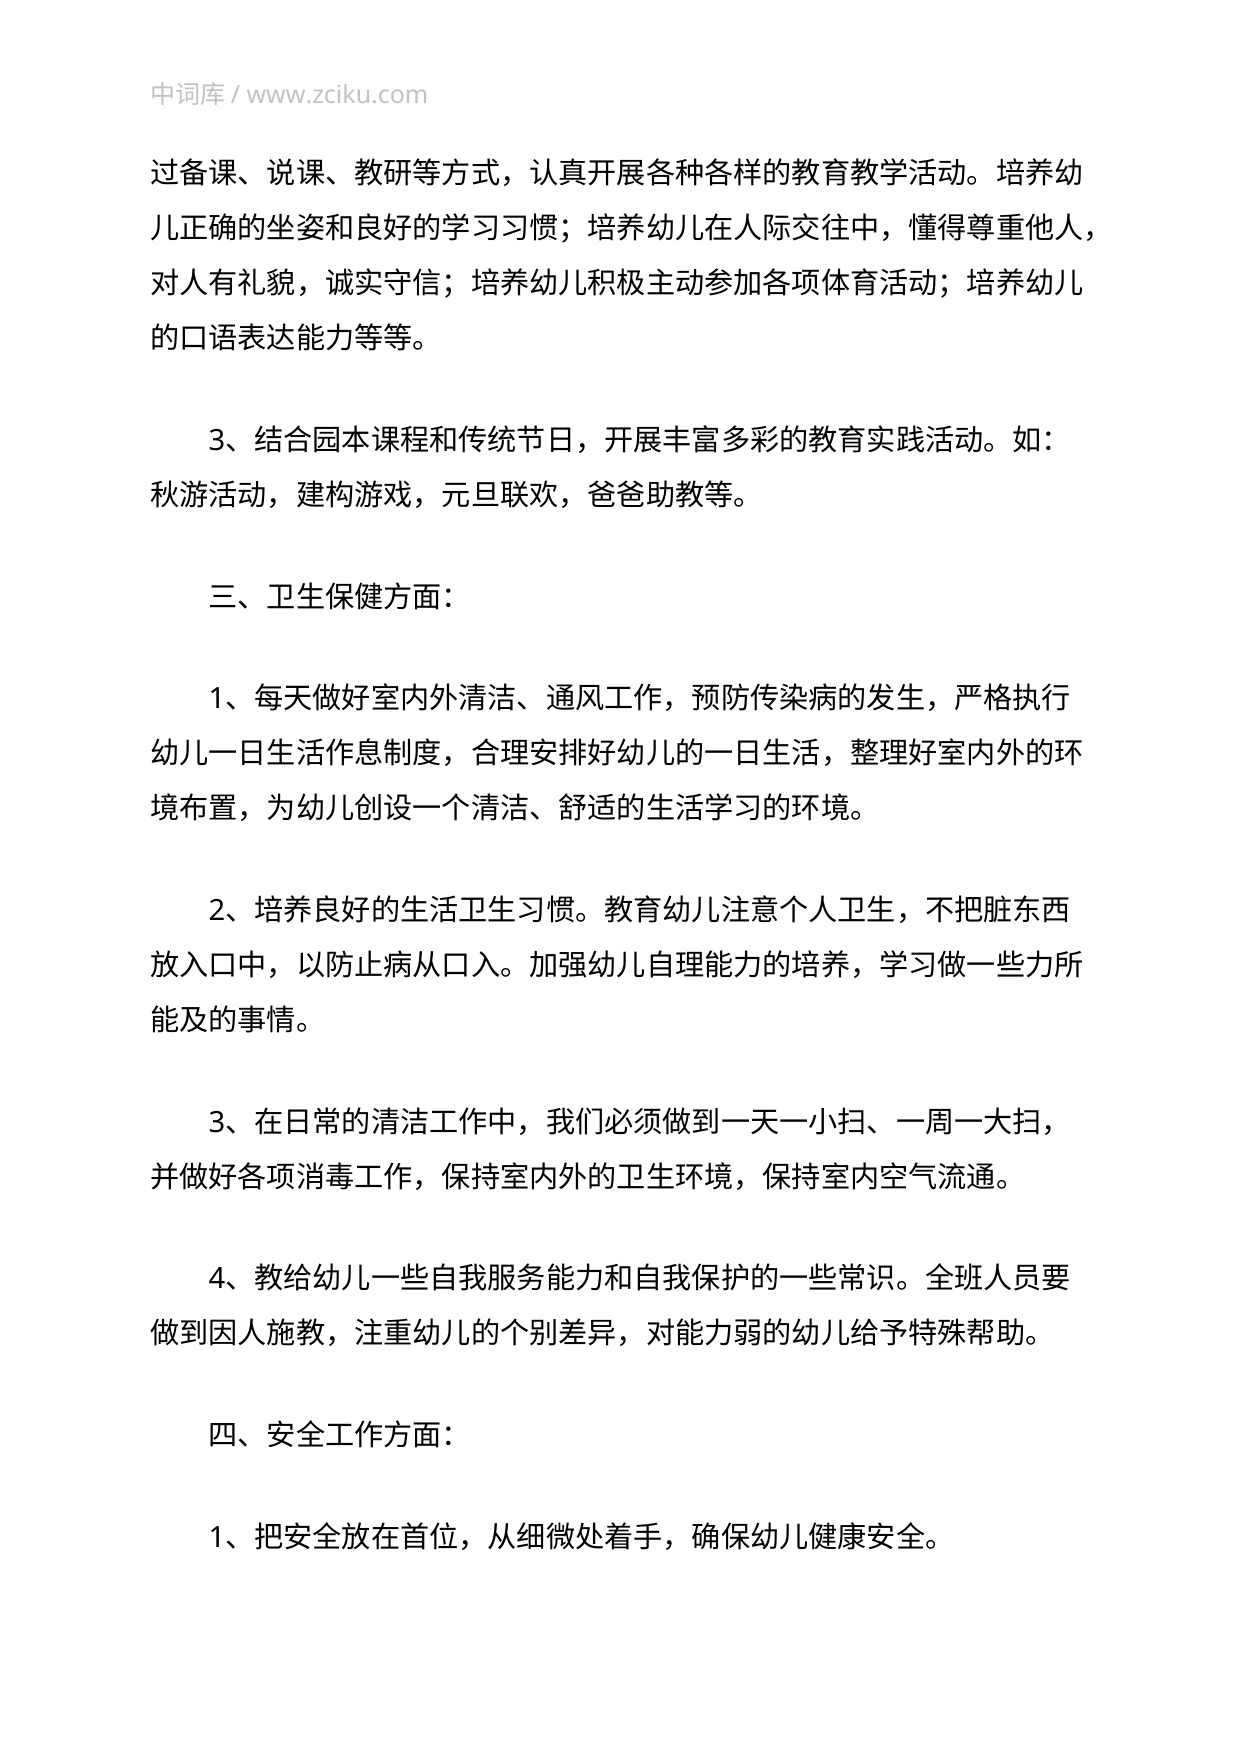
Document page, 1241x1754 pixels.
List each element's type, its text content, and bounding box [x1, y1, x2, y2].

text 1、把安全放在首位，从细微处着手，确保幼儿健康安全。 [150, 1514, 1090, 1556]
text 3、结合园本课程和传统节日，开展丰富多彩的教育实践活动。如：秋游活动，建构游戏，元旦联欢，爸爸助教等。 [150, 416, 1090, 514]
text 2、培养良好的生活卫生习惯。教育幼儿注意个人卫生，不把脏东西放入口中，以防止病从口入。加强幼儿自理能力的培养，学习做一些力所能及的事情。 [150, 887, 1090, 1039]
text 1、每天做好室内外清洁、通风工作，预防传染病的发生，严格执行幼儿一日生活作息制度，合理安排好幼儿的一日生活，整理好室内外的环境布置，为幼儿创设一个清洁、舒适的生活学习的环境。 [150, 675, 1090, 827]
text 3、在日常的清洁工作中，我们必须做到一天一小扫、一周一大扫，并做好各项消毒工作，保持室内外的卫生环境，保持室内空气流通。 [150, 1098, 1090, 1196]
text 4、教给幼儿一些自我服务能力和自我保护的一些常识。全班人员要做到因人施教，注重幼儿的个别差异，对能力弱的幼儿给予特殊帮助。 [150, 1255, 1090, 1352]
text 四、安全工作方面： [150, 1412, 1090, 1454]
text 三、卫生保健方面： [150, 573, 1090, 616]
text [150, 150, 1090, 357]
